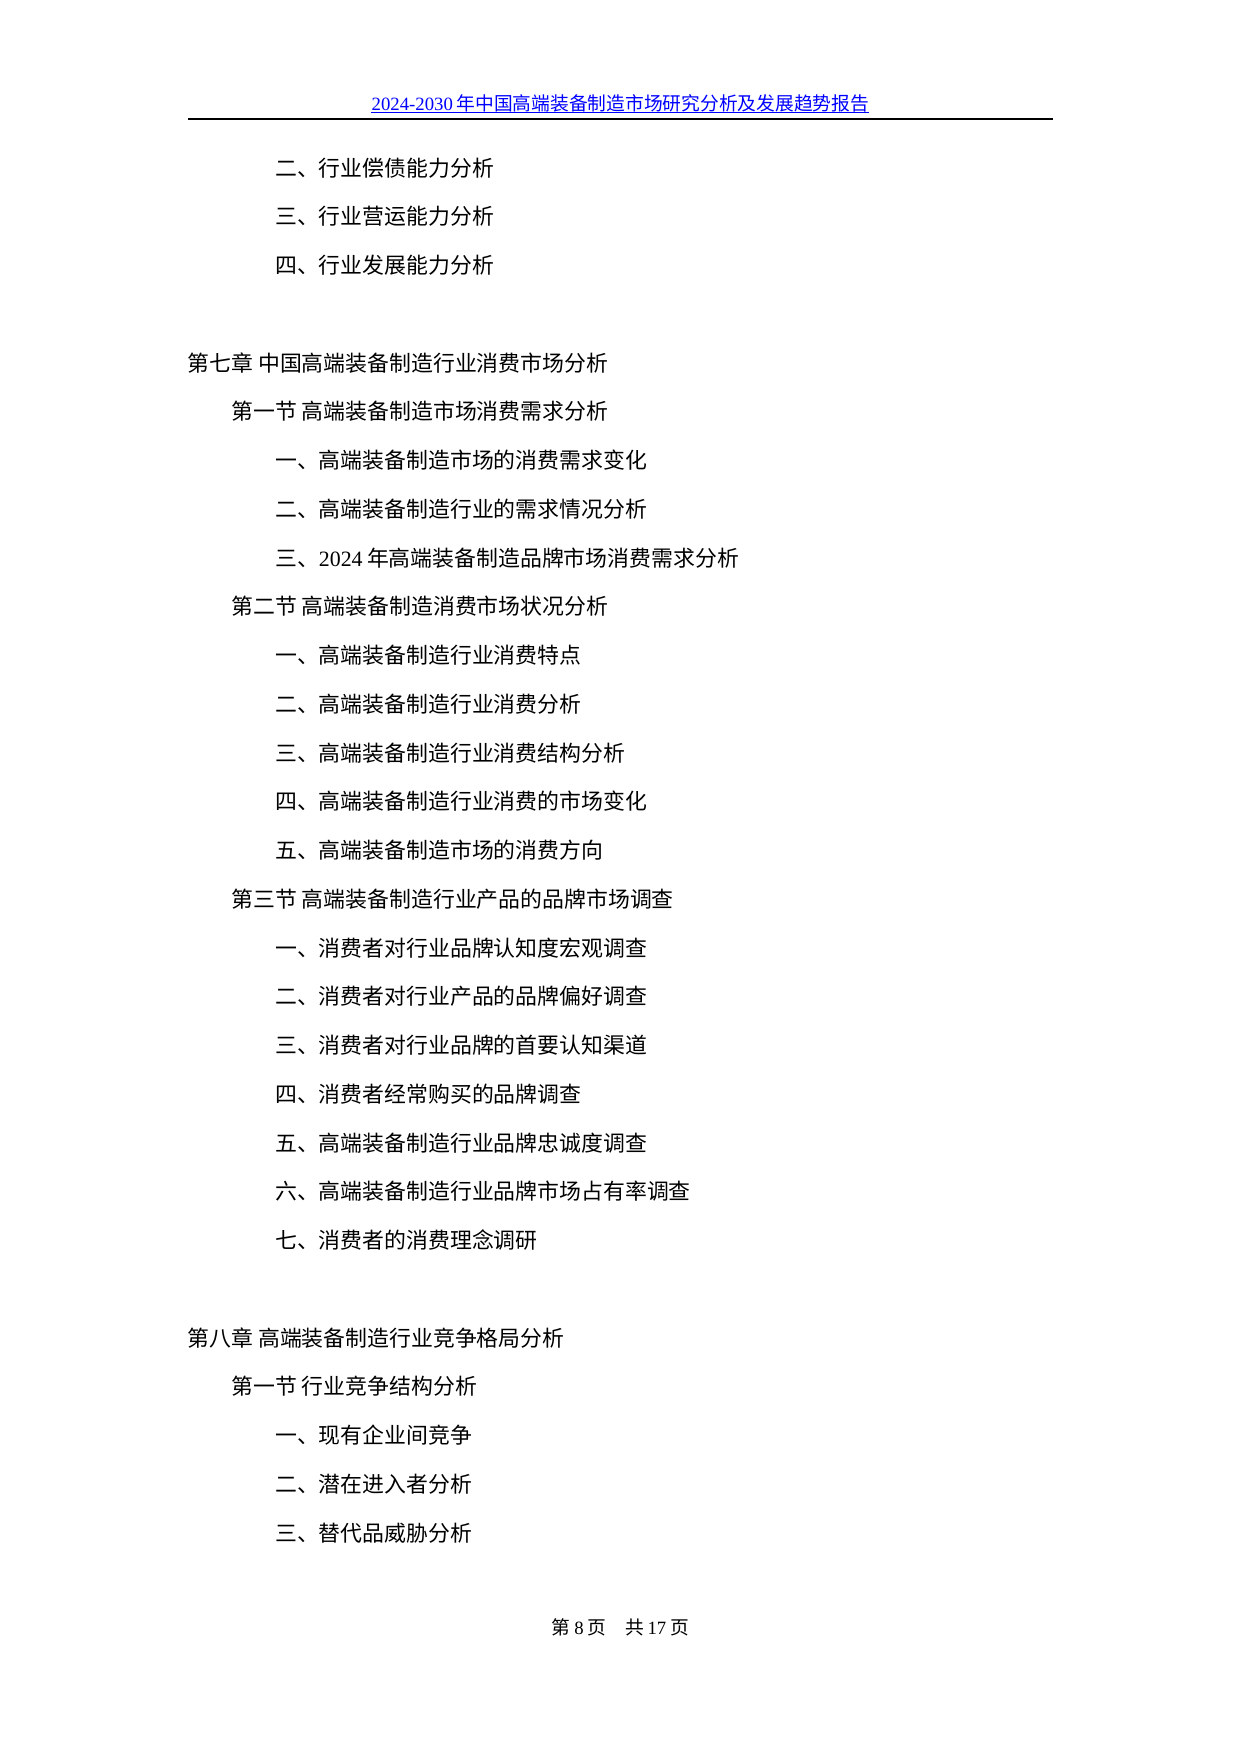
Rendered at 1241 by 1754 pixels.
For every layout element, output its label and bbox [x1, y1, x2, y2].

text [187, 150, 1053, 1548]
